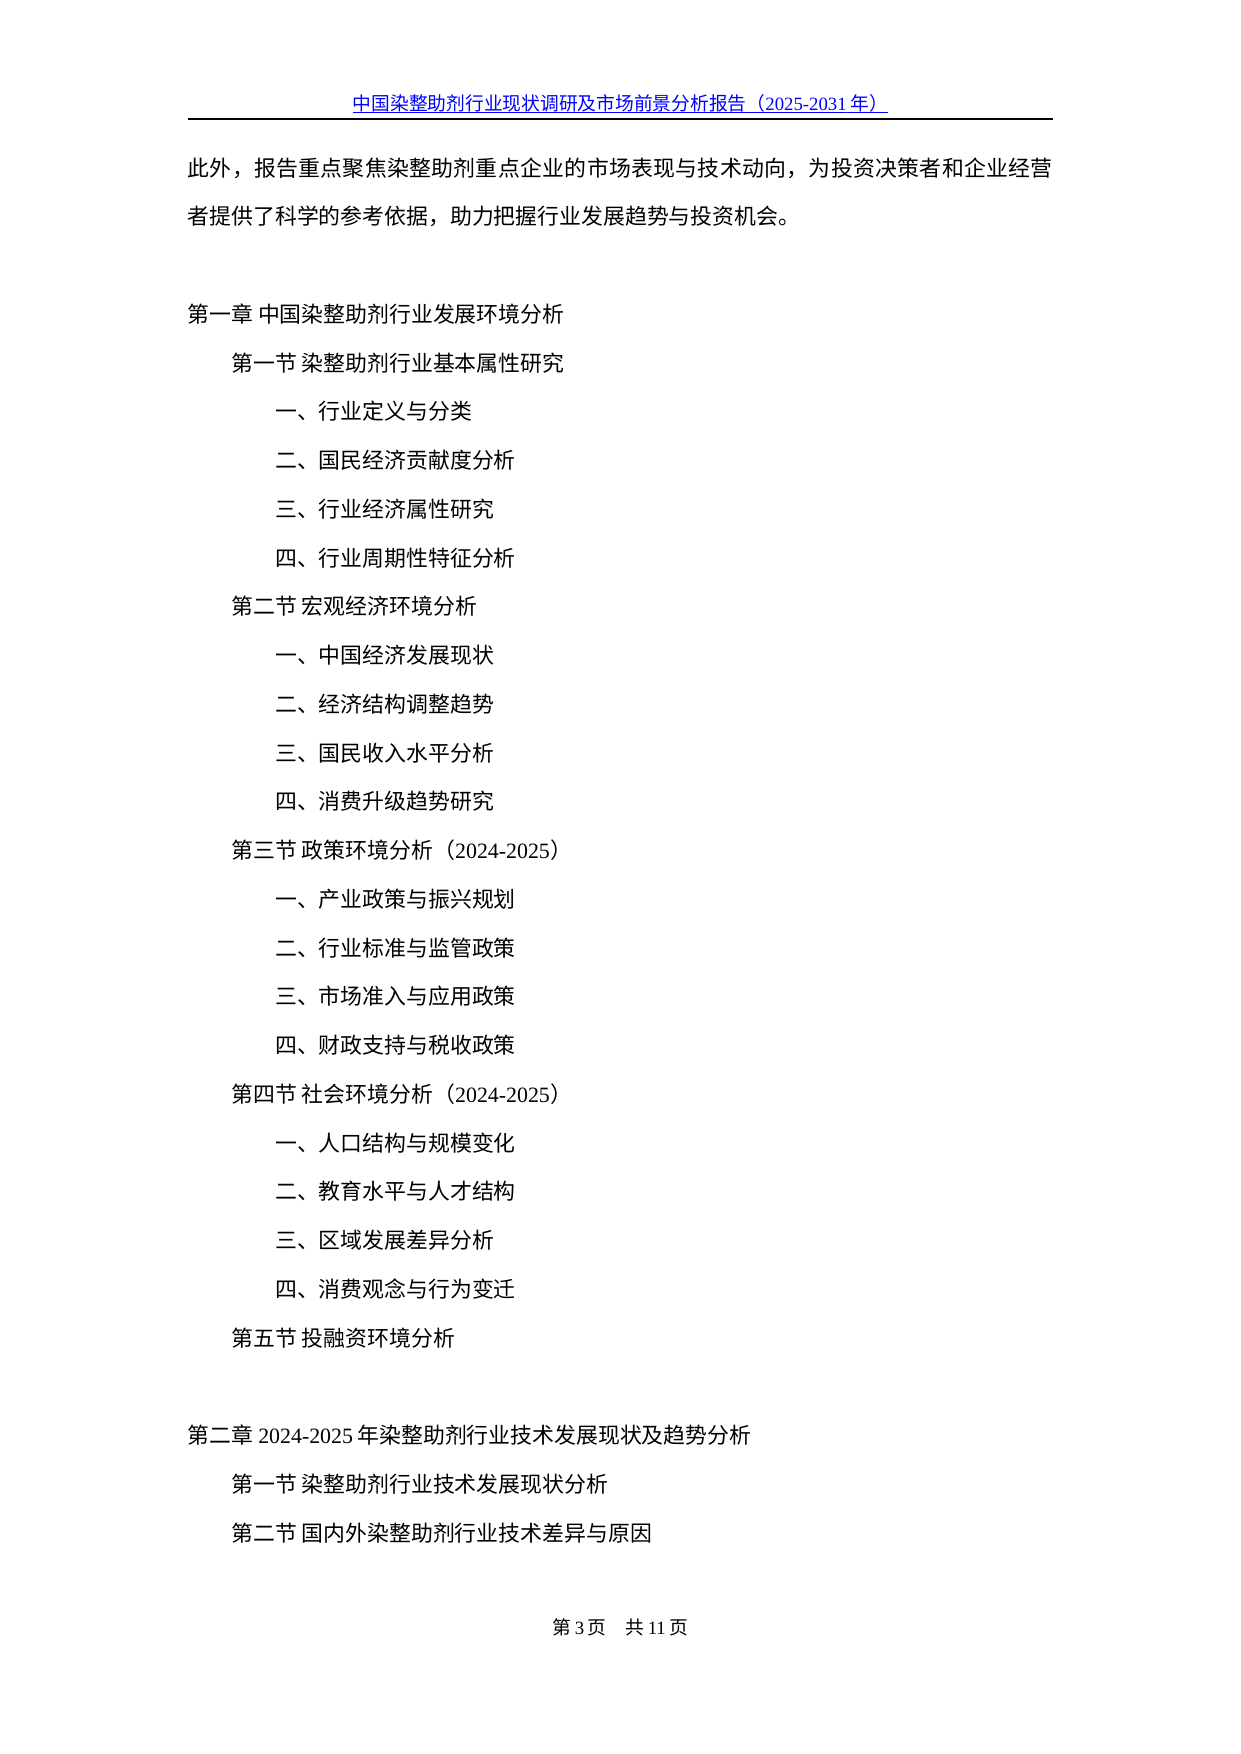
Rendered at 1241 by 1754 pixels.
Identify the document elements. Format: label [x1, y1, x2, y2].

text [187, 150, 1053, 1548]
